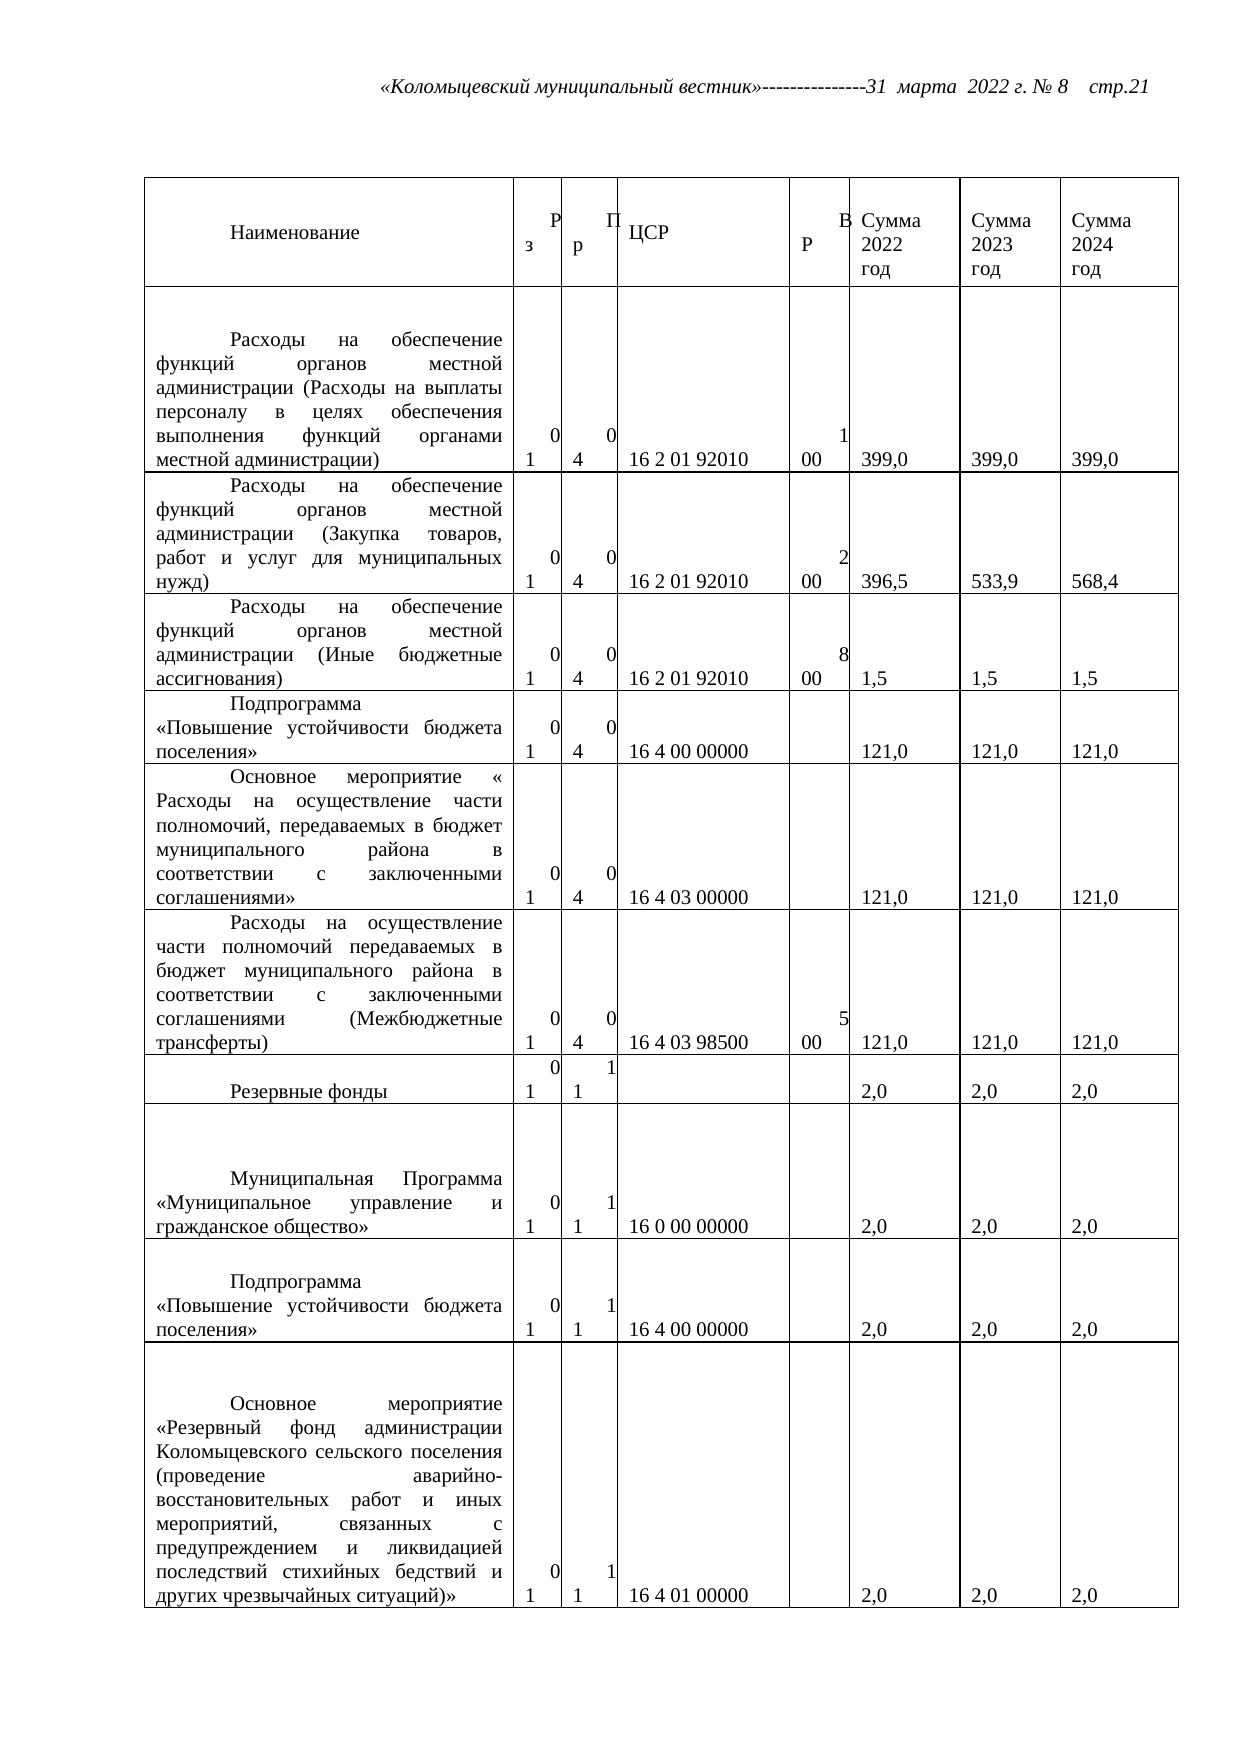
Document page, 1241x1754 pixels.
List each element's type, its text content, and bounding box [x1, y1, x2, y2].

table_cell 11 [562, 1055, 617, 1103]
table_cell 16 2 01 92010 [618, 287, 789, 471]
table_cell 16 2 01 92010 [618, 594, 789, 690]
table_cell 2,0 [961, 1343, 1060, 1607]
table_cell 04 [562, 473, 617, 593]
table_cell 11 [562, 1343, 617, 1607]
table_cell 16 0 00 00000 [618, 1104, 789, 1238]
table_cell 16 2 01 92010 [618, 473, 789, 593]
table_cell 399,0 [961, 287, 1060, 471]
table_cell 04 [562, 764, 617, 909]
table_header Рз [514, 178, 561, 286]
table_cell [790, 691, 849, 763]
table_cell [790, 1239, 849, 1341]
table_cell 04 [562, 691, 617, 763]
table_cell 1,5 [850, 594, 959, 690]
table_cell 399,0 [1061, 287, 1178, 471]
table_cell 04 [562, 910, 617, 1054]
table_cell 01 [514, 691, 561, 763]
table_cell [790, 1104, 849, 1238]
table_cell Расходы на осуществление части полномочий передаваемых в бюджет муниципального района в соответствии с заключенными соглашениями (Межбюджетные трансферты) [145, 910, 513, 1054]
table_cell 2,0 [1061, 1055, 1178, 1103]
table_cell 01 [514, 1239, 561, 1341]
table_cell 2,0 [850, 1239, 959, 1341]
table_cell 01 [514, 594, 561, 690]
table_cell 01 [514, 473, 561, 593]
table_cell [618, 1055, 789, 1103]
table_header Наименование [145, 178, 513, 286]
table_cell 2,0 [850, 1343, 959, 1607]
table_cell 121,0 [961, 691, 1060, 763]
table_header ЦСР [618, 178, 789, 286]
table_cell [790, 764, 849, 909]
table_cell 01 [514, 287, 561, 471]
table_header ВР [790, 178, 849, 286]
table_cell 121,0 [1061, 910, 1178, 1054]
table_header Сумма 2022 год [850, 178, 959, 286]
table_cell 121,0 [850, 764, 959, 909]
table_header Пр [562, 178, 617, 286]
table_cell 399,0 [850, 287, 959, 471]
table_cell 01 [514, 1343, 561, 1607]
table_cell 2,0 [961, 1104, 1060, 1238]
table_cell 01 [514, 910, 561, 1054]
table_cell 121,0 [1061, 691, 1178, 763]
table_cell 01 [514, 764, 561, 909]
table_cell Расходы на обеспечение функций органов местной администрации (Иные бюджетные ассигнования) [145, 594, 513, 690]
table_cell 2,0 [1061, 1104, 1178, 1238]
table_header Сумма 2023 год [961, 178, 1060, 286]
table_cell 2,0 [1061, 1239, 1178, 1341]
table_cell Муниципальная Программа «Муниципальное управление и гражданское общество» [145, 1104, 513, 1238]
table_cell Расходы на обеспечение функций органов местной администрации (Закупка товаров, работ и услуг для муниципальных нужд) [145, 473, 513, 593]
table_cell 16 4 03 00000 [618, 764, 789, 909]
table_cell 01 [514, 1104, 561, 1238]
table_cell 2,0 [961, 1055, 1060, 1103]
table_cell Резервные фонды [145, 1055, 513, 1103]
table_cell Основное мероприятие « Расходы на осуществление части полномочий, передаваемых в бюджет муниципального района в соответствии с заключенными соглашениями» [145, 764, 513, 909]
table_cell 16 4 01 00000 [618, 1343, 789, 1607]
table_cell 16 4 00 00000 [618, 691, 789, 763]
table_cell 04 [562, 287, 617, 471]
table_cell Основное мероприятие «Резервный фонд администрации Коломыцевского сельского поселения (проведение аварийно-восстановительных работ и иных мероприятий, связанных с предупреждением и ликвидацией последствий стихийных бедствий и других чрезвычайных ситуаций)» [145, 1343, 513, 1607]
table_cell 2,0 [1061, 1343, 1178, 1607]
table_cell 2,0 [961, 1239, 1060, 1341]
table_cell 568,4 [1061, 473, 1178, 593]
table_cell 11 [562, 1104, 617, 1238]
table_header Сумма 2024 год [1061, 178, 1178, 286]
table_cell Подпрограмма «Повышение устойчивости бюджета поселения» [145, 1239, 513, 1341]
table_cell 01 [514, 1055, 561, 1103]
table_cell [790, 1343, 849, 1607]
table_cell 396,5 [850, 473, 959, 593]
table_cell [790, 1055, 849, 1103]
table_cell 1,5 [1061, 594, 1178, 690]
table_cell 16 4 00 00000 [618, 1239, 789, 1341]
table_cell 800 [790, 594, 849, 690]
table_cell 11 [562, 1239, 617, 1341]
table_cell 121,0 [850, 910, 959, 1054]
table_cell 121,0 [961, 910, 1060, 1054]
table_cell 1,5 [961, 594, 1060, 690]
table_cell 121,0 [850, 691, 959, 763]
table_cell 2,0 [850, 1055, 959, 1103]
table_cell 2,0 [850, 1104, 959, 1238]
table_cell 04 [562, 594, 617, 690]
table_cell 500 [790, 910, 849, 1054]
table_cell 121,0 [961, 764, 1060, 909]
table_cell Расходы на обеспечение функций органов местной администрации (Расходы на выплаты персоналу в целях обеспечения выполнения функций органами местной администрации) [145, 287, 513, 471]
table_cell 100 [790, 287, 849, 471]
table_cell 16 4 03 98500 [618, 910, 789, 1054]
table_cell Подпрограмма «Повышение устойчивости бюджета поселения» [145, 691, 513, 763]
table_cell 533,9 [961, 473, 1060, 593]
table_cell 200 [790, 473, 849, 593]
table_cell 121,0 [1061, 764, 1178, 909]
